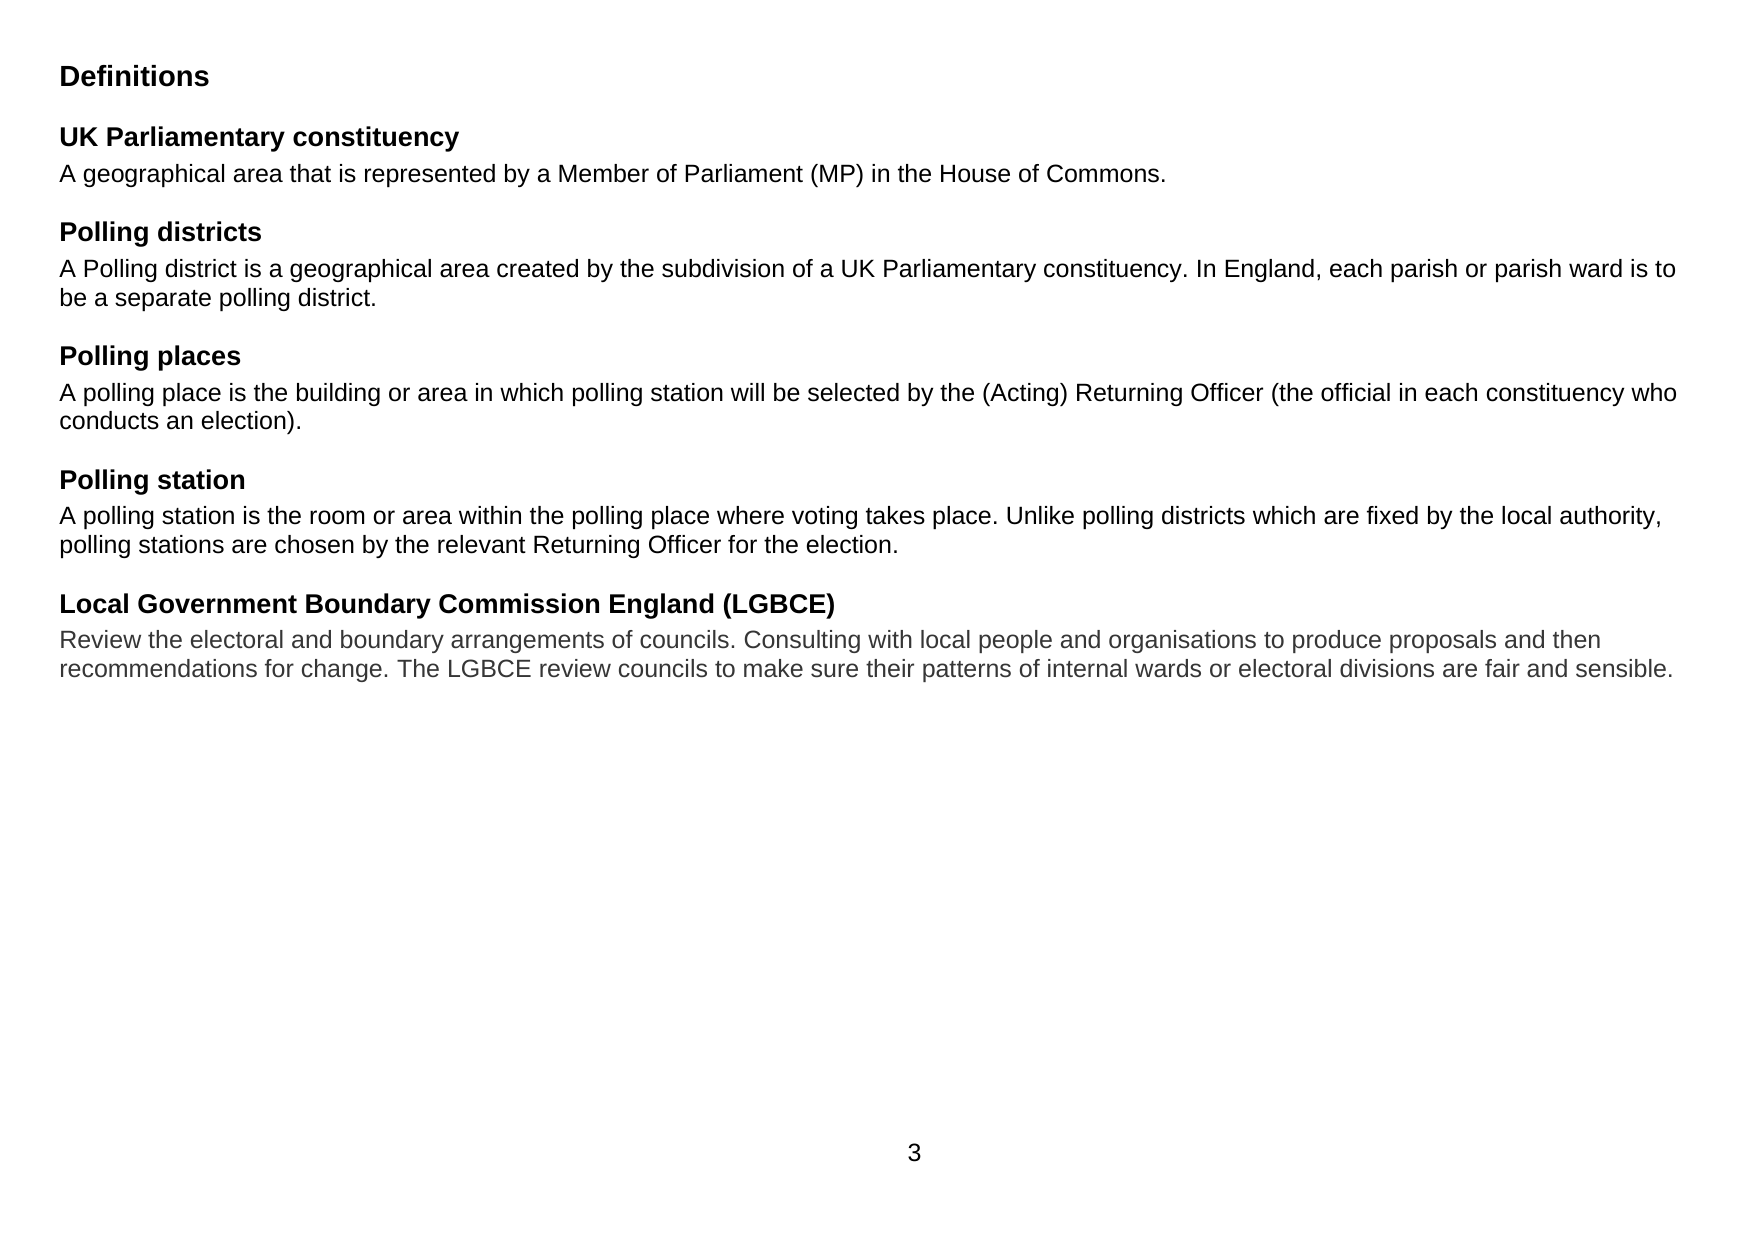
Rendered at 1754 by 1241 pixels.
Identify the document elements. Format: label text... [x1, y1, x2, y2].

text A geographical area that is represented by a Member of Parliament (MP) in the House of Commons. [59, 159, 1695, 188]
text A Polling district is a geographical area created by the subdivision of a UK Parliamentary constituency. In England, each parish or parish ward is to be a separate polling district. [59, 254, 1695, 311]
text UK Parliamentary constituency [59, 121, 1695, 153]
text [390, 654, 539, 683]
text Polling places [59, 340, 1695, 371]
text Definitions [59, 59, 1695, 93]
text A polling station is the room or area within the polling place where voting takes place. Unlike polling districts which are fixed by the local authority, polling stations are chosen by the relevant Returning Officer for the election. [59, 501, 1695, 559]
text Local Government Boundary Commission England (LGBCE) [59, 588, 1695, 619]
text Polling station [59, 464, 1695, 495]
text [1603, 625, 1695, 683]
text A polling place is the building or area in which polling station will be selected by the (Acting) Returning Officer (the official in each constituency who conducts an election). [59, 378, 1695, 435]
text Polling districts [59, 216, 1695, 248]
